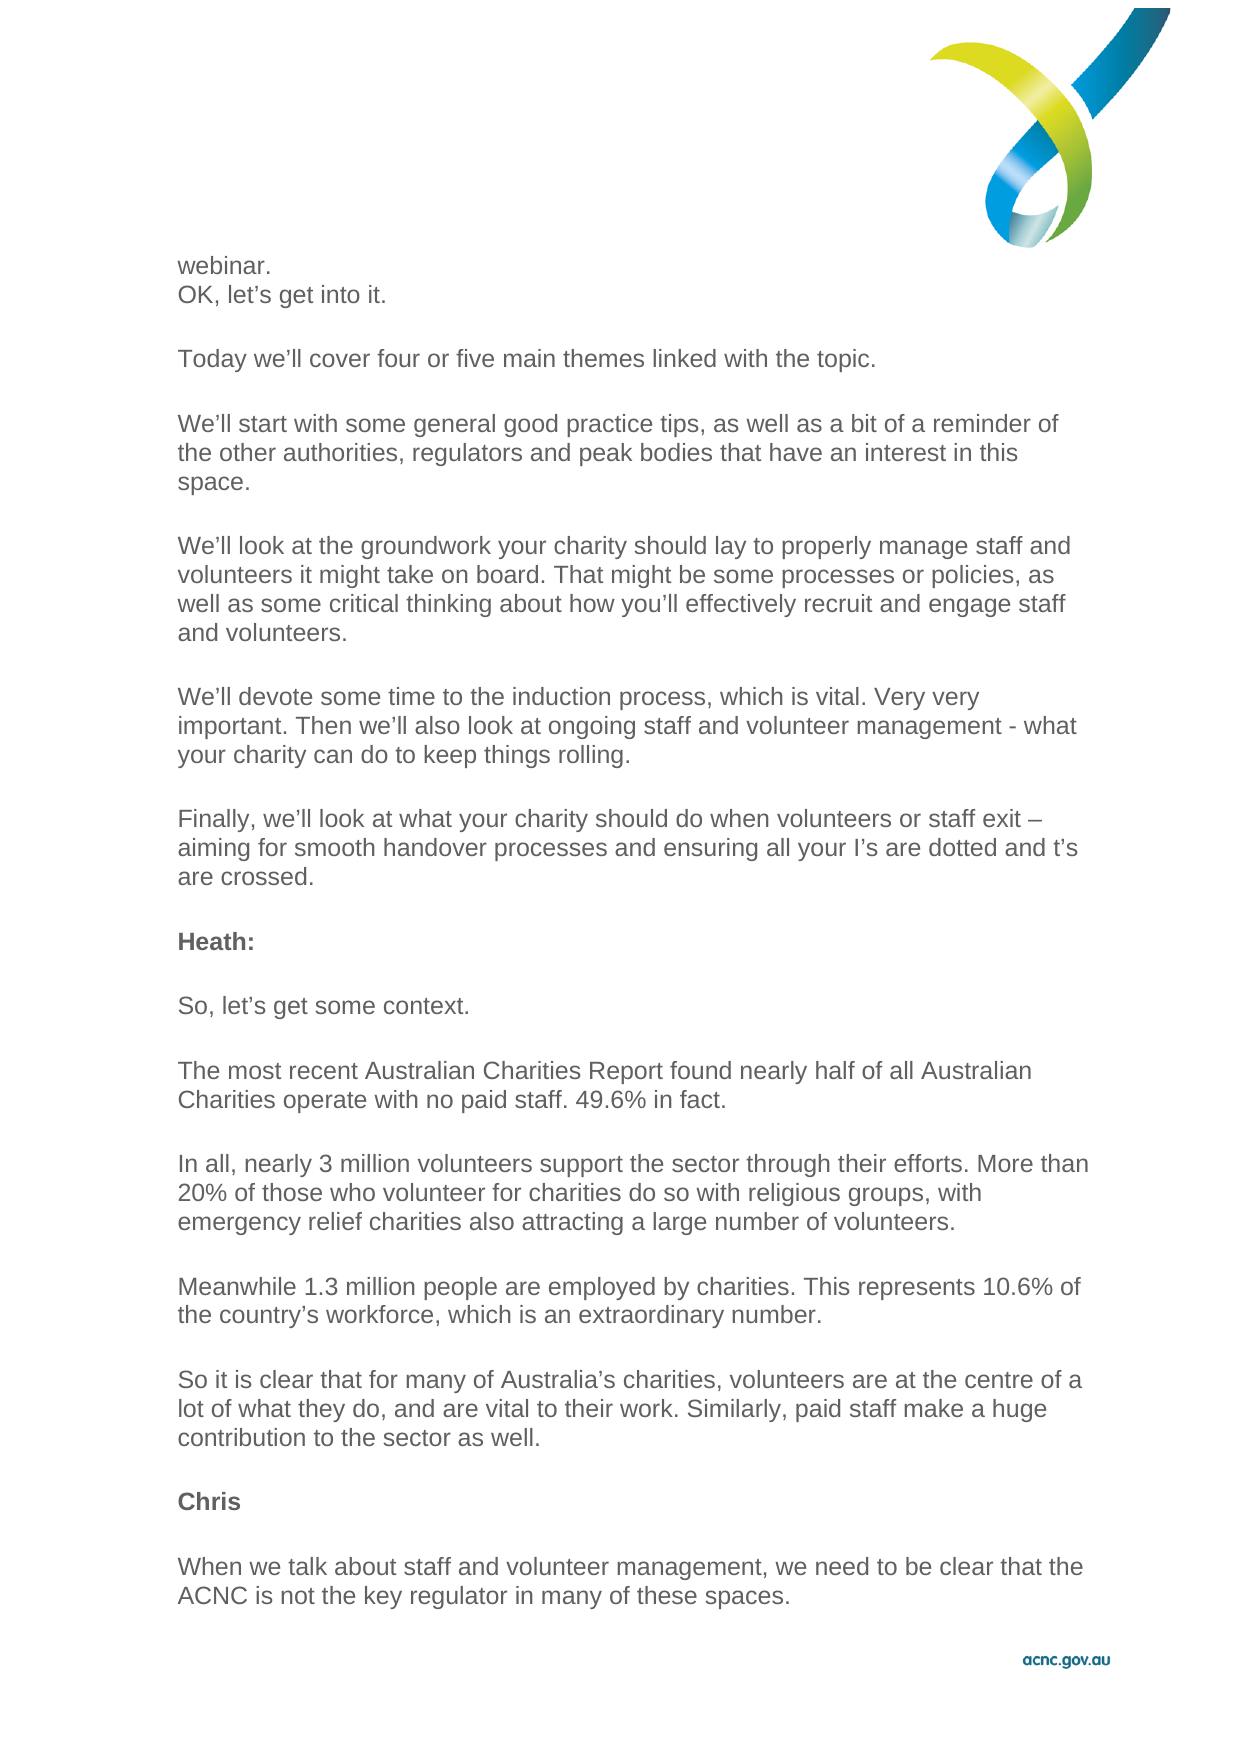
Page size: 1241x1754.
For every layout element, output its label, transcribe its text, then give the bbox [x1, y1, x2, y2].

text We’ll look at the groundwork your charity should lay to properly manage staff and volunteers it might take on board. That might be some processes or policies, as well as some critical thinking about how you’ll effectively recruit and engage staff and volunteers. [177, 531, 1092, 646]
picture [927, 8, 1171, 249]
text Finally, we’ll look at what your charity should do when volunteers or staff exit – aiming for smooth handover processes and ensuring all your I’s are dotted and t’s are crossed. [177, 804, 1092, 891]
text When we talk about staff and volunteer management, we need to be clear that the ACNC is not the key regulator in many of these spaces. [177, 1552, 1092, 1609]
text Meanwhile 1.3 million people are employed by charities. This represents 10.6% of the country’s workforce, which is an extraordinary number. [177, 1272, 1092, 1329]
text We’ll start with some general good practice tips, as well as a bit of a reminder of the other authorities, regulators and peak bodies that have an interest in this space. [177, 409, 1092, 495]
text So, let’s get some context. [177, 991, 1092, 1020]
text So it is clear that for many of Australia’s charities, volunteers are at the centre of a lot of what they do, and are vital to their work. Similarly, paid staff make a huge contribution to the sector as well. [177, 1365, 1092, 1451]
text Chris [177, 1487, 1092, 1516]
text We’ll devote some time to the induction process, which is vital. Very very important. Then we’ll also look at ongoing staff and volunteer management - what your charity can do to keep things rolling. [177, 682, 1092, 768]
text Heath: [177, 927, 1092, 955]
text In all, nearly 3 million volunteers support the sector through their efforts. More than 20% of those who volunteer for charities do so with religious groups, with emergency relief charities also attracting a large number of volunteers. [177, 1149, 1092, 1236]
text The most recent Australian Charities Report found nearly half of all Australian Charities operate with no paid staff. 49.6% in fact. [177, 1056, 1092, 1113]
text Today we’ll cover four or five main themes linked with the topic. [177, 344, 1092, 373]
